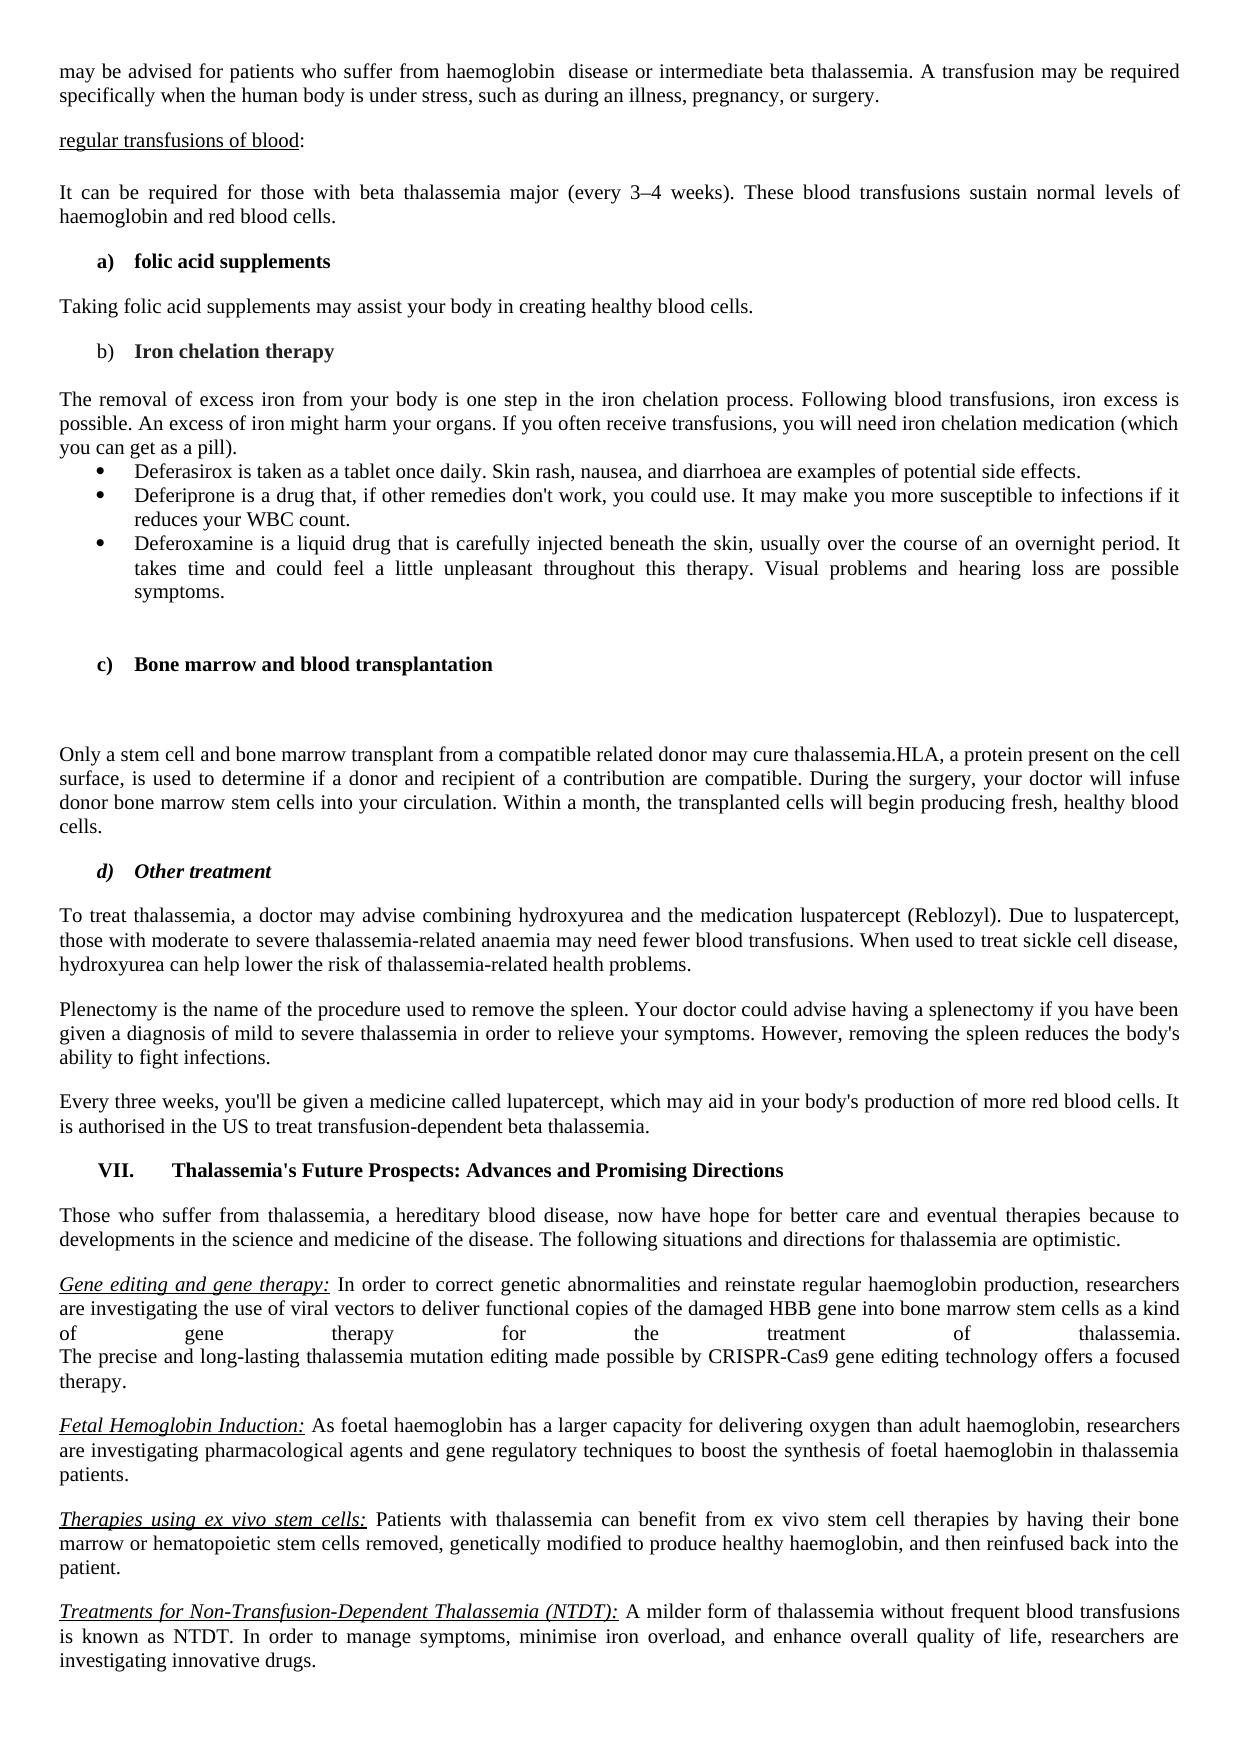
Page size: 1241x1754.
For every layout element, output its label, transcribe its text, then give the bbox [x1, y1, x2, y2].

text Treatments for Non-Transfusion-Dependent Thalassemia (NTDT): A milder form of thalassemia without frequent blood transfusions is known as NTDT. In order to manage symptoms, minimise iron overload, and enhance overall quality of life, researchers are investigating innovative drugs. [59, 1599, 1181, 1672]
text Plenectomy is the name of the procedure used to remove the spleen. Your doctor could advise having a splenectomy if you have been given a diagnosis of mild to severe thalassemia in order to relieve your symptoms. However, removing the spleen reduces the body's ability to fight infections. [59, 996, 1181, 1069]
list Iron chelation therapy [97, 339, 1181, 363]
text It can be required for those with beta thalassemia major (every 3–4 weeks). These blood transfusions sustain normal levels of haemoglobin and red blood cells. [59, 180, 1181, 228]
list Other treatment [97, 858, 1181, 883]
text Only a stem cell and bone marrow transplant from a compatible related donor may cure thalassemia.HLA, a protein present on the cell surface, is used to determine if a donor and recipient of a contribution are compatible. During the surgery, your doctor will infuse donor bone marrow stem cells into your circulation. Within a month, the transplanted cells will begin producing fresh, healthy blood cells. [59, 741, 1181, 838]
list Deferiprone is a drug that, if other remedies don't work, you could use. It may make you more susceptible to infections if it reduces your WBC count. [97, 483, 1181, 531]
text may be advised for patients who suffer from haemoglobin disease or intermediate beta thalassemia. A transfusion may be required specifically when the human body is under stress, such as during an illness, pregnancy, or surgery. [59, 59, 1181, 107]
list Deferasirox is taken as a tablet once daily. Skin rash, nausea, and diarrhoea are examples of potential side effects. [97, 459, 1181, 483]
list folic acid supplements [97, 249, 1181, 273]
text Therapies using ex vivo stem cells: Patients with thalassemia can benefit from ex vivo stem cell therapies by having their bone marrow or hematopoietic stem cells removed, genetically modified to produce healthy haemoglobin, and then reinfused back into the patient. [59, 1506, 1181, 1579]
text Those who suffer from thalassemia, a hereditary blood disease, now have hope for better care and eventual therapies because to developments in the science and medicine of the disease. The following situations and directions for thalassemia are optimistic. [59, 1203, 1181, 1251]
text Every three weeks, you'll be given a medicine called lupatercept, which may aid in your body's production of more red blood cells. It is authorised in the US to treat transfusion-dependent beta thalassemia. [59, 1089, 1181, 1138]
text To treat thalassemia, a doctor may advise combining hydroxyurea and the medication luspatercept (Reblozyl). Due to luspatercept, those with moderate to severe thalassemia-related anaemia may need fewer blood transfusions. When used to treat sickle cell disease, hydroxyurea can help lower the risk of thalassemia-related health problems. [59, 903, 1181, 976]
list The removal of excess iron from your body is one step in the iron chelation process. Following blood transfusions, iron excess is possible. An excess of iron might harm your organs. If you often receive transfusions, you will need iron chelation medication (which you can get as a pill). [59, 387, 1181, 459]
list Bone marrow and blood transplantation [97, 652, 1181, 676]
text Gene editing and gene therapy: In order to correct genetic abnormalities and reinstate regular haemoglobin production, researchers are investigating the use of viral vectors to deliver functional copies of the damaged HBB gene into bone marrow stem cells as a kind of gene therapy for the treatment of thalassemia. The precise and long-lasting thalassemia mutation editing made possible by CRISPR-Cas9 gene editing technology offers a focused therapy. [59, 1272, 1181, 1393]
text Taking folic acid supplements may assist your body in creating healthy blood cells. [59, 294, 1181, 318]
list Thalassemia's Future Prospects: Advances and Promising Directions [134, 1158, 1181, 1182]
text Fetal Hemoglobin Induction: As foetal haemoglobin has a larger capacity for delivering oxygen than adult haemoglobin, researchers are investigating pharmacological agents and gene regulatory techniques to boost the synthesis of foetal haemoglobin in thalassemia patients. [59, 1413, 1181, 1486]
list Deferoxamine is a liquid drug that is carefully injected beneath the skin, usually over the course of an overnight period. It takes time and could feel a little unpleasant throughout this therapy. Visual problems and hearing loss are possible symptoms. [97, 531, 1181, 603]
text regular transfusions of blood: [59, 128, 1181, 152]
